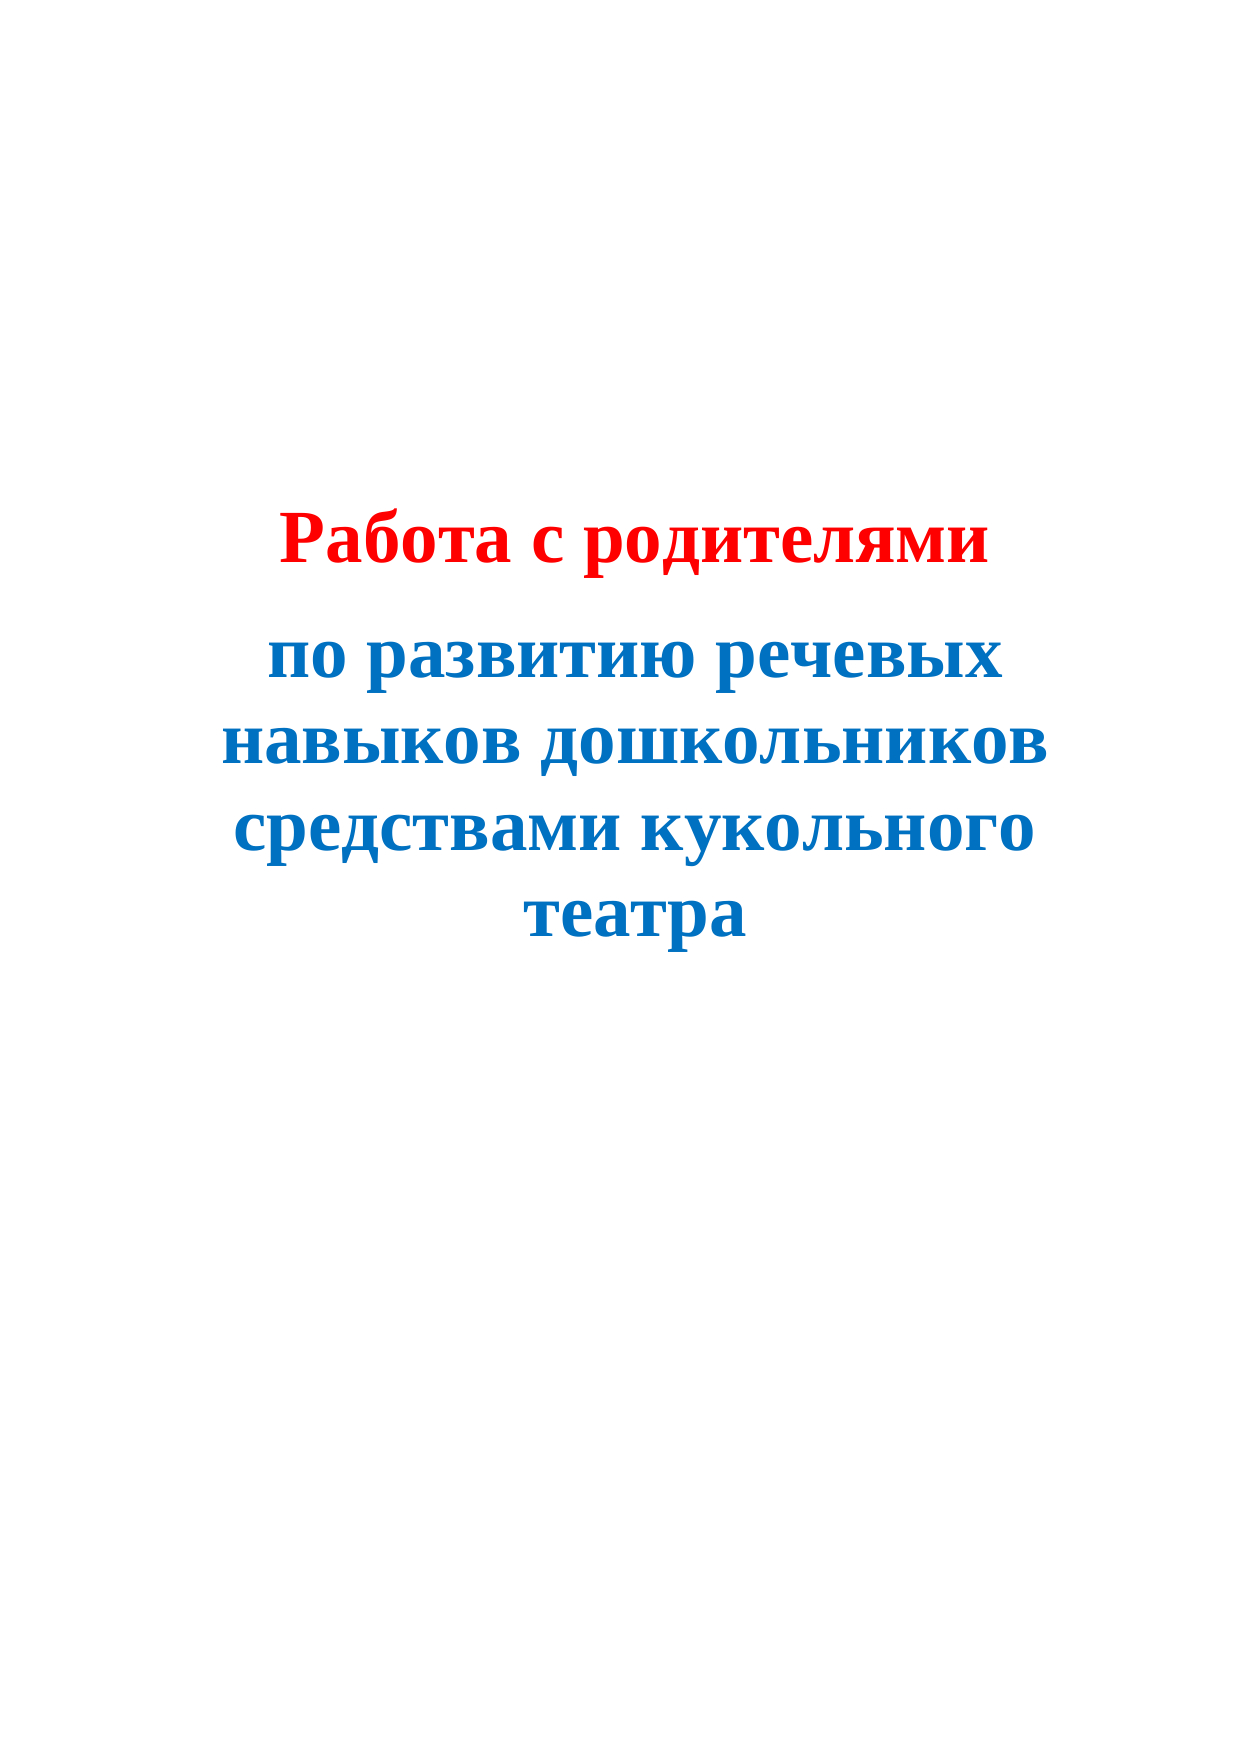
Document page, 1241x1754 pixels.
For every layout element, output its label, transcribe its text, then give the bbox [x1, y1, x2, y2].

text Работа с родителями [177, 492, 1093, 578]
text по развитию речевых навыков дошкольников средствами кукольного театра [177, 607, 1093, 952]
